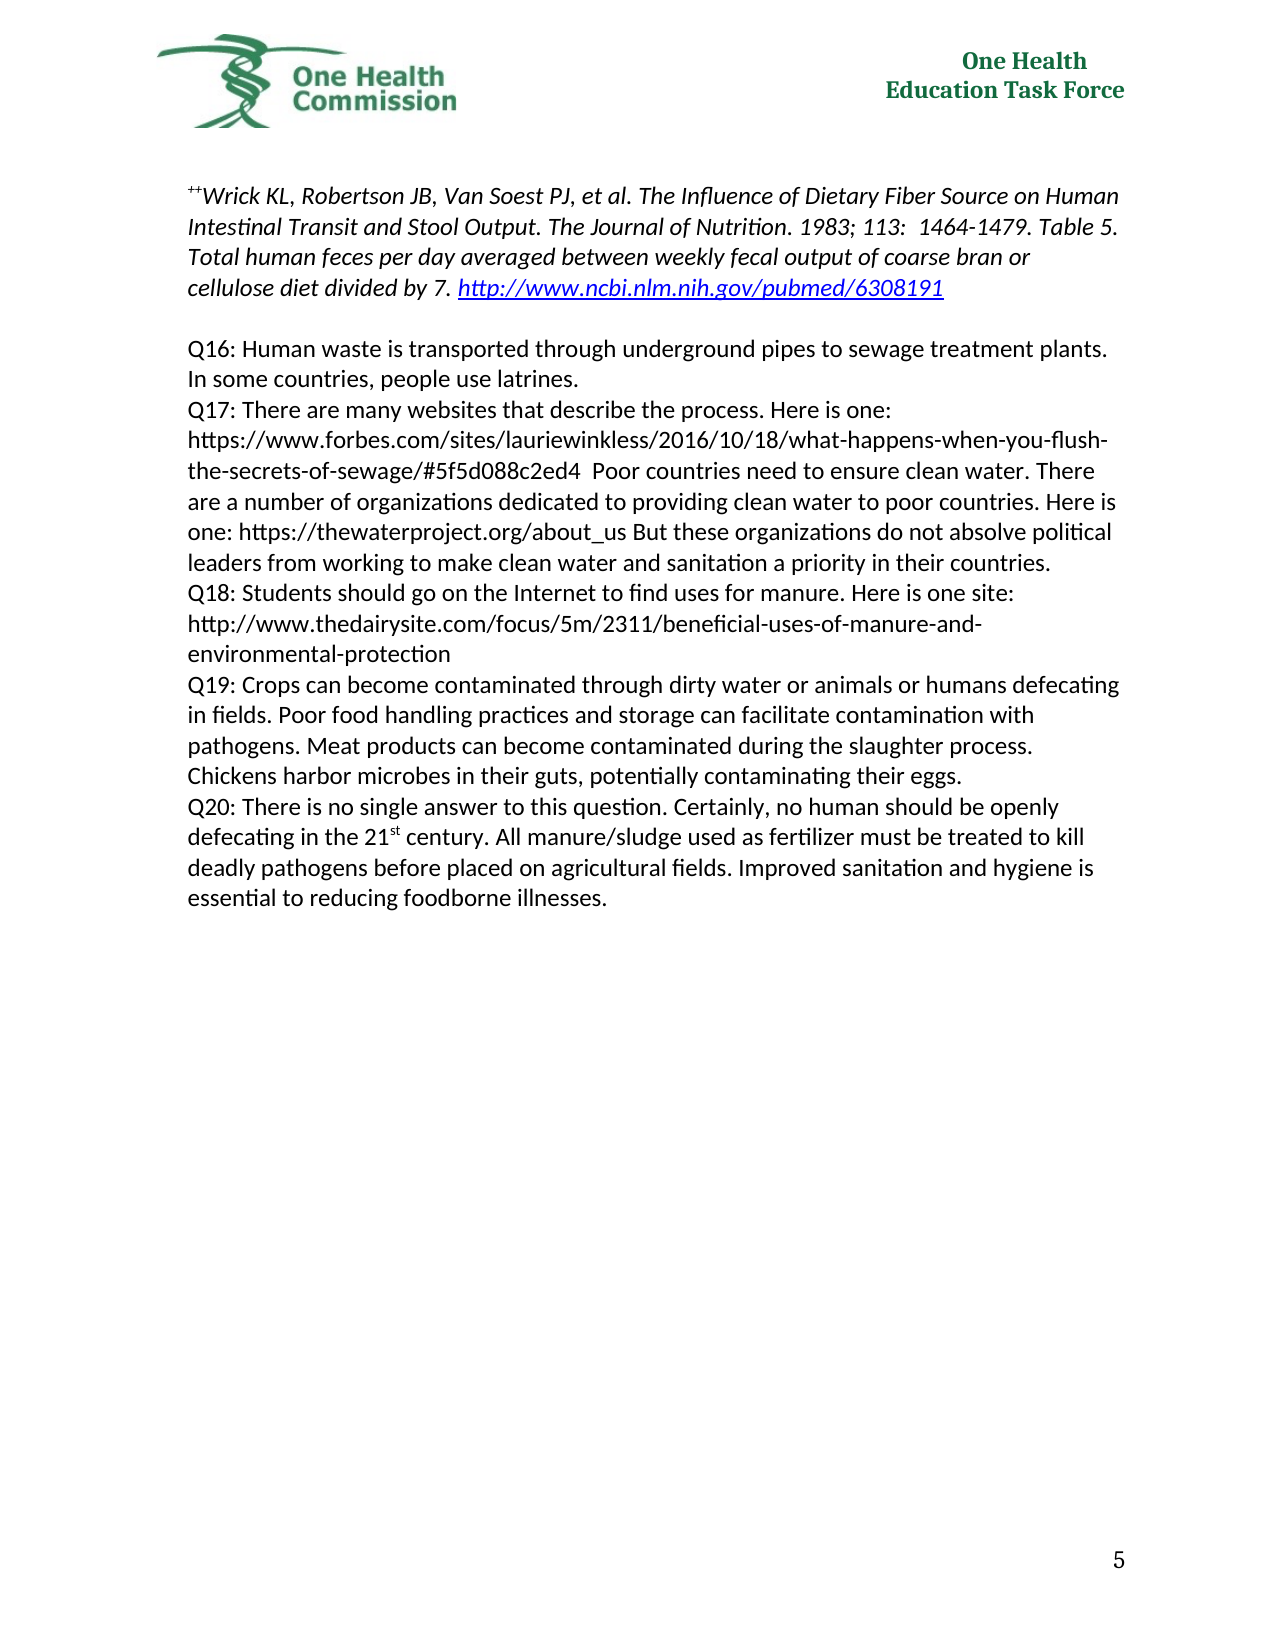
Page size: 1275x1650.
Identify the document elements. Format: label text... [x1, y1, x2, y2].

text Q20: There is no single answer to this question. Certainly, no human should be openly defecating in the 21st century. All manure/sludge used as fertilizer must be treated to kill deadly pathogens before placed on agricultural fields. Improved sanitation and hygiene is essential to reducing foodborne illnesses. [187, 791, 1125, 913]
text Q16: Human waste is transported through underground pipes to sewage treatment plants. In some countries, people use latrines. [187, 333, 1125, 394]
picture [156, 34, 457, 128]
text ++Wrick KL, Robertson JB, Van Soest PJ, et al. The Influence of Dietary Fiber Source on Human Intestinal Transit and Stool Output. The Journal of Nutrition. 1983; 113: 1464-1479. Table 5. Total human feces per day averaged between weekly fecal output of coarse bran or cellulose diet divided by 7. http://www.ncbi.nlm.nih.gov/pubmed/6308191 [187, 181, 1125, 303]
text Q19: Crops can become contaminated through dirty water or animals or humans defecating in fields. Poor food handling practices and storage can facilitate contamination with pathogens. Meat products can become contaminated during the slaughter process. Chickens harbor microbes in their guts, potentially contaminating their eggs. [187, 669, 1125, 791]
text Q17: There are many websites that describe the process. Here is one: https://www.forbes.com/sites/lauriewinkless/2016/10/18/what-happens-when-you-flush-the-secrets-of-sewage/#5f5d088c2ed4 Poor countries need to ensure clean water. There are a number of organizations dedicated to providing clean water to poor countries. Here is one: https://thewaterproject.org/about_us But these organizations do not absolve political leaders from working to make clean water and sanitation a priority in their countries. [187, 394, 1125, 577]
text Q18: Students should go on the Internet to find uses for manure. Here is one site: http://www.thedairysite.com/focus/5m/2311/beneficial-uses-of-manure-and-environmental-protection [187, 577, 1125, 669]
